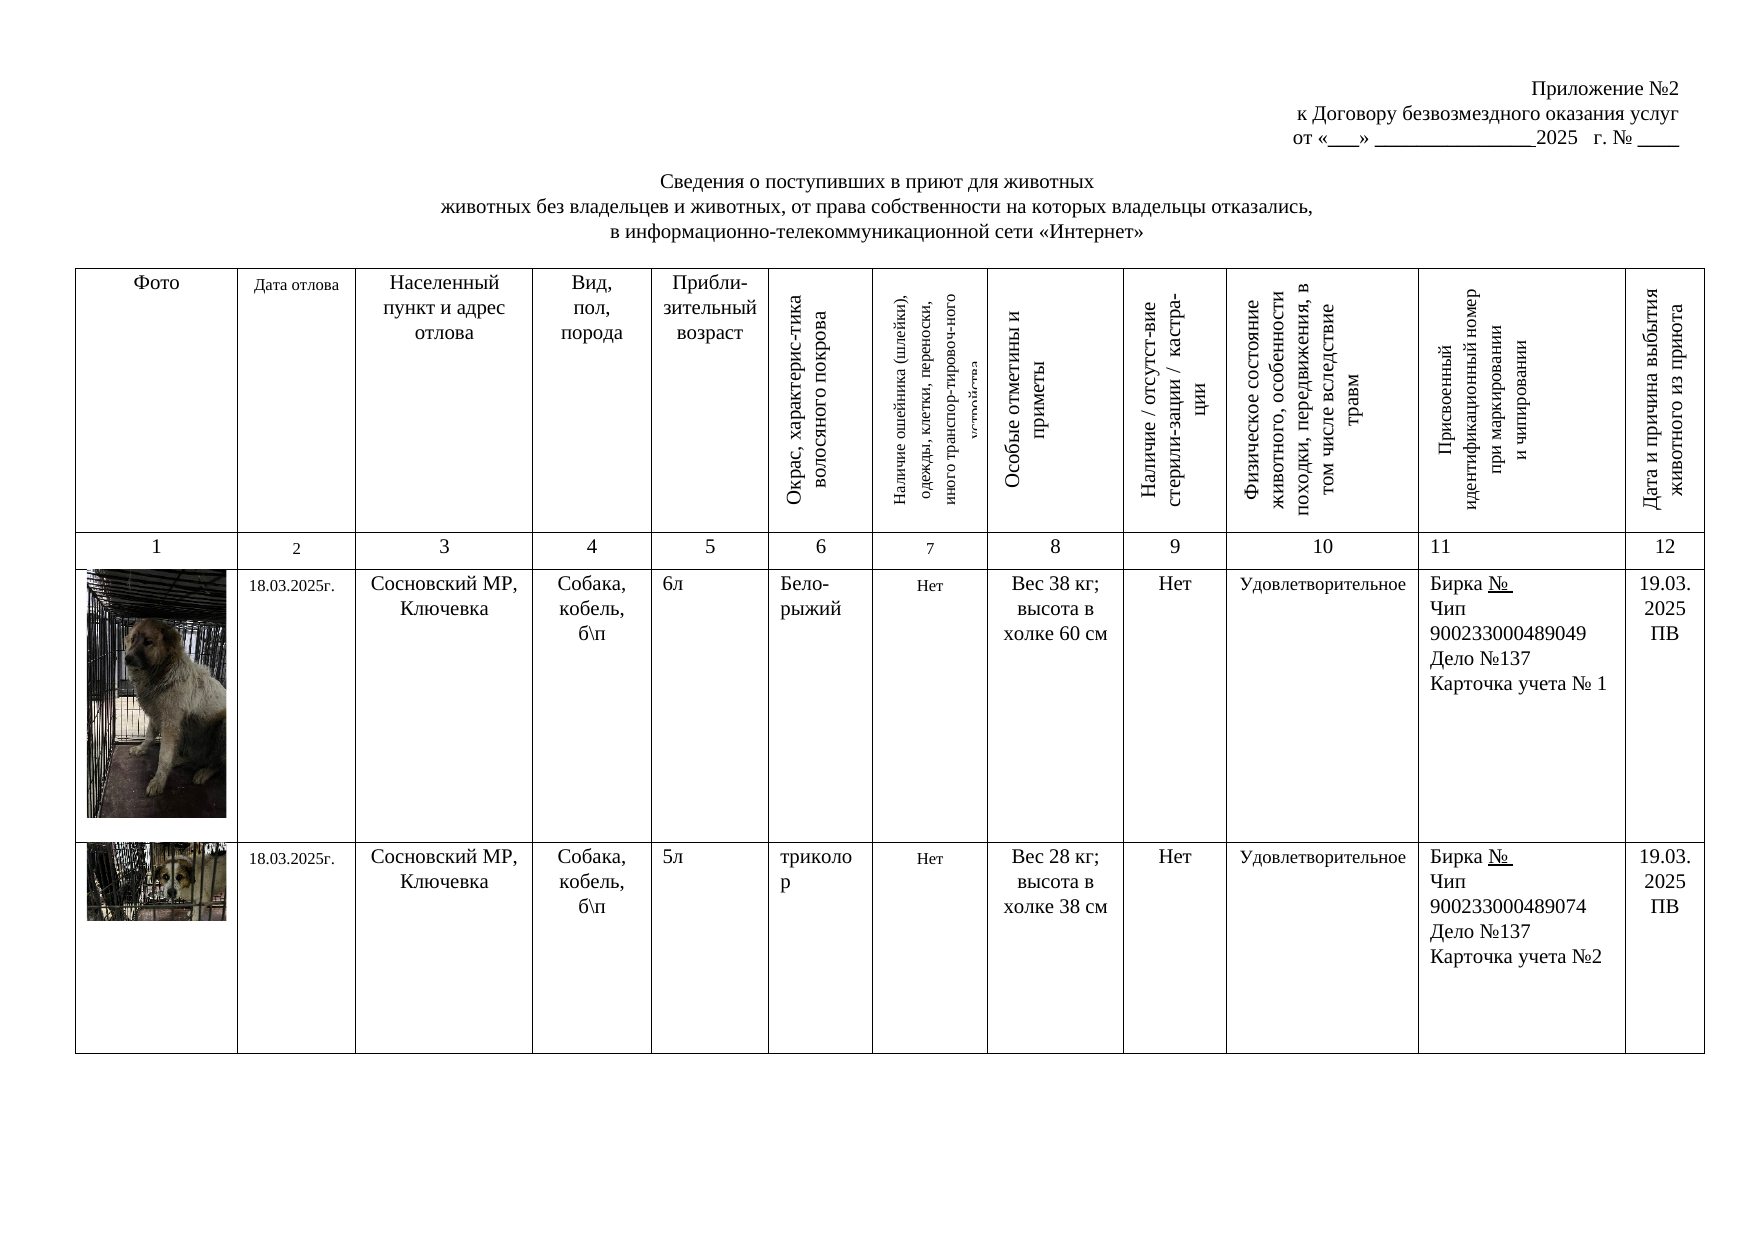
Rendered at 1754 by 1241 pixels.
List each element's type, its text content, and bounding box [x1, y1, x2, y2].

table_cell 12 [1626, 533, 1704, 568]
table_cell 5 [652, 533, 768, 568]
table_cell триколор [769, 843, 872, 1053]
table_cell 10 [1227, 533, 1418, 568]
table_cell Бело-рыжий [769, 570, 872, 842]
table_header Дата отлова [238, 269, 355, 532]
table_cell Бирка № Чип 900233000489074 Дело №137 Карточка учета №2 [1419, 843, 1625, 1053]
table_cell Нет [1124, 570, 1226, 842]
table_header Населенный пункт и адрес отлова [356, 269, 532, 532]
table_cell [76, 570, 237, 842]
table_cell 4 [533, 533, 651, 568]
table_cell Удовлетворительное [1227, 570, 1418, 842]
table_header Окрас, характерис-тика волосяного покрова [769, 269, 872, 532]
table_cell 18.03.2025г. [238, 570, 355, 842]
table_cell [76, 843, 237, 1053]
table_header Фото [76, 269, 237, 532]
picture [86, 842, 227, 921]
table_cell 3 [356, 533, 532, 568]
table_cell Собака, кобель, б\п [533, 843, 651, 1053]
table_header Наличие ошейника (шлейки), одежды, клетки, переноски, иного транспор-тировоч-ного устройства [873, 269, 987, 532]
text Приложение №2 [75, 75, 1679, 100]
table_header Особые отметины и приметы [988, 269, 1123, 532]
table_cell Нет [1124, 843, 1226, 1053]
table_cell 18.03.2025г. [238, 843, 355, 1053]
table_cell Нет [873, 843, 987, 1053]
table_cell 9 [1124, 533, 1226, 568]
table_cell Вес 28 кг; высота в холке 38 см [988, 843, 1123, 1053]
table_header Присвоенный идентификационный номер при маркировании и чипировании [1419, 269, 1625, 532]
table_cell 19.03.2025 ПВ [1626, 570, 1704, 842]
table_cell 6л [652, 570, 768, 842]
table_cell Бирка № Чип 900233000489049 Дело №137 Карточка учета № 1 [1419, 570, 1625, 842]
table_cell 1 [76, 533, 237, 568]
table_header Дата и причина выбытия животного из приюта [1626, 269, 1704, 532]
table_cell Сосновский МР, Ключевка [356, 570, 532, 842]
text в информационно-телекоммуникационной сети «Интернет» [75, 218, 1679, 243]
table_header Вид, пол, порода [533, 269, 651, 532]
text от «___» _______________ 2025 г. № ____ [75, 125, 1679, 149]
table_cell 19.03.2025 ПВ [1626, 843, 1704, 1053]
text Сведения о поступивших в приют для животных [75, 168, 1679, 193]
text к Договору безвозмездного оказания услуг [75, 100, 1679, 125]
table_cell 7 [873, 533, 987, 568]
table_cell 8 [988, 533, 1123, 568]
table_cell Удовлетворительное [1227, 843, 1418, 1053]
table_cell Вес 38 кг; высота в холке 60 см [988, 570, 1123, 842]
picture [86, 569, 227, 818]
table_header Наличие / отсутст-вие стерили-зации / кастра-ции [1124, 269, 1226, 532]
text животных без владельцев и животных, от права собственности на которых владельцы отказались, [75, 193, 1679, 218]
table_cell Собака, кобель, б\п [533, 570, 651, 842]
table_cell 11 [1419, 533, 1625, 568]
table_cell 2 [238, 533, 355, 568]
table_header Прибли-зительный возраст [652, 269, 768, 532]
table_header Физическое состояние животного, особенности походки, передвижения, в том числе вследствие травм [1227, 269, 1418, 532]
table_cell 6 [769, 533, 872, 568]
table_cell 5л [652, 843, 768, 1053]
table_cell Нет [873, 570, 987, 842]
table_cell Сосновский МР, Ключевка [356, 843, 532, 1053]
